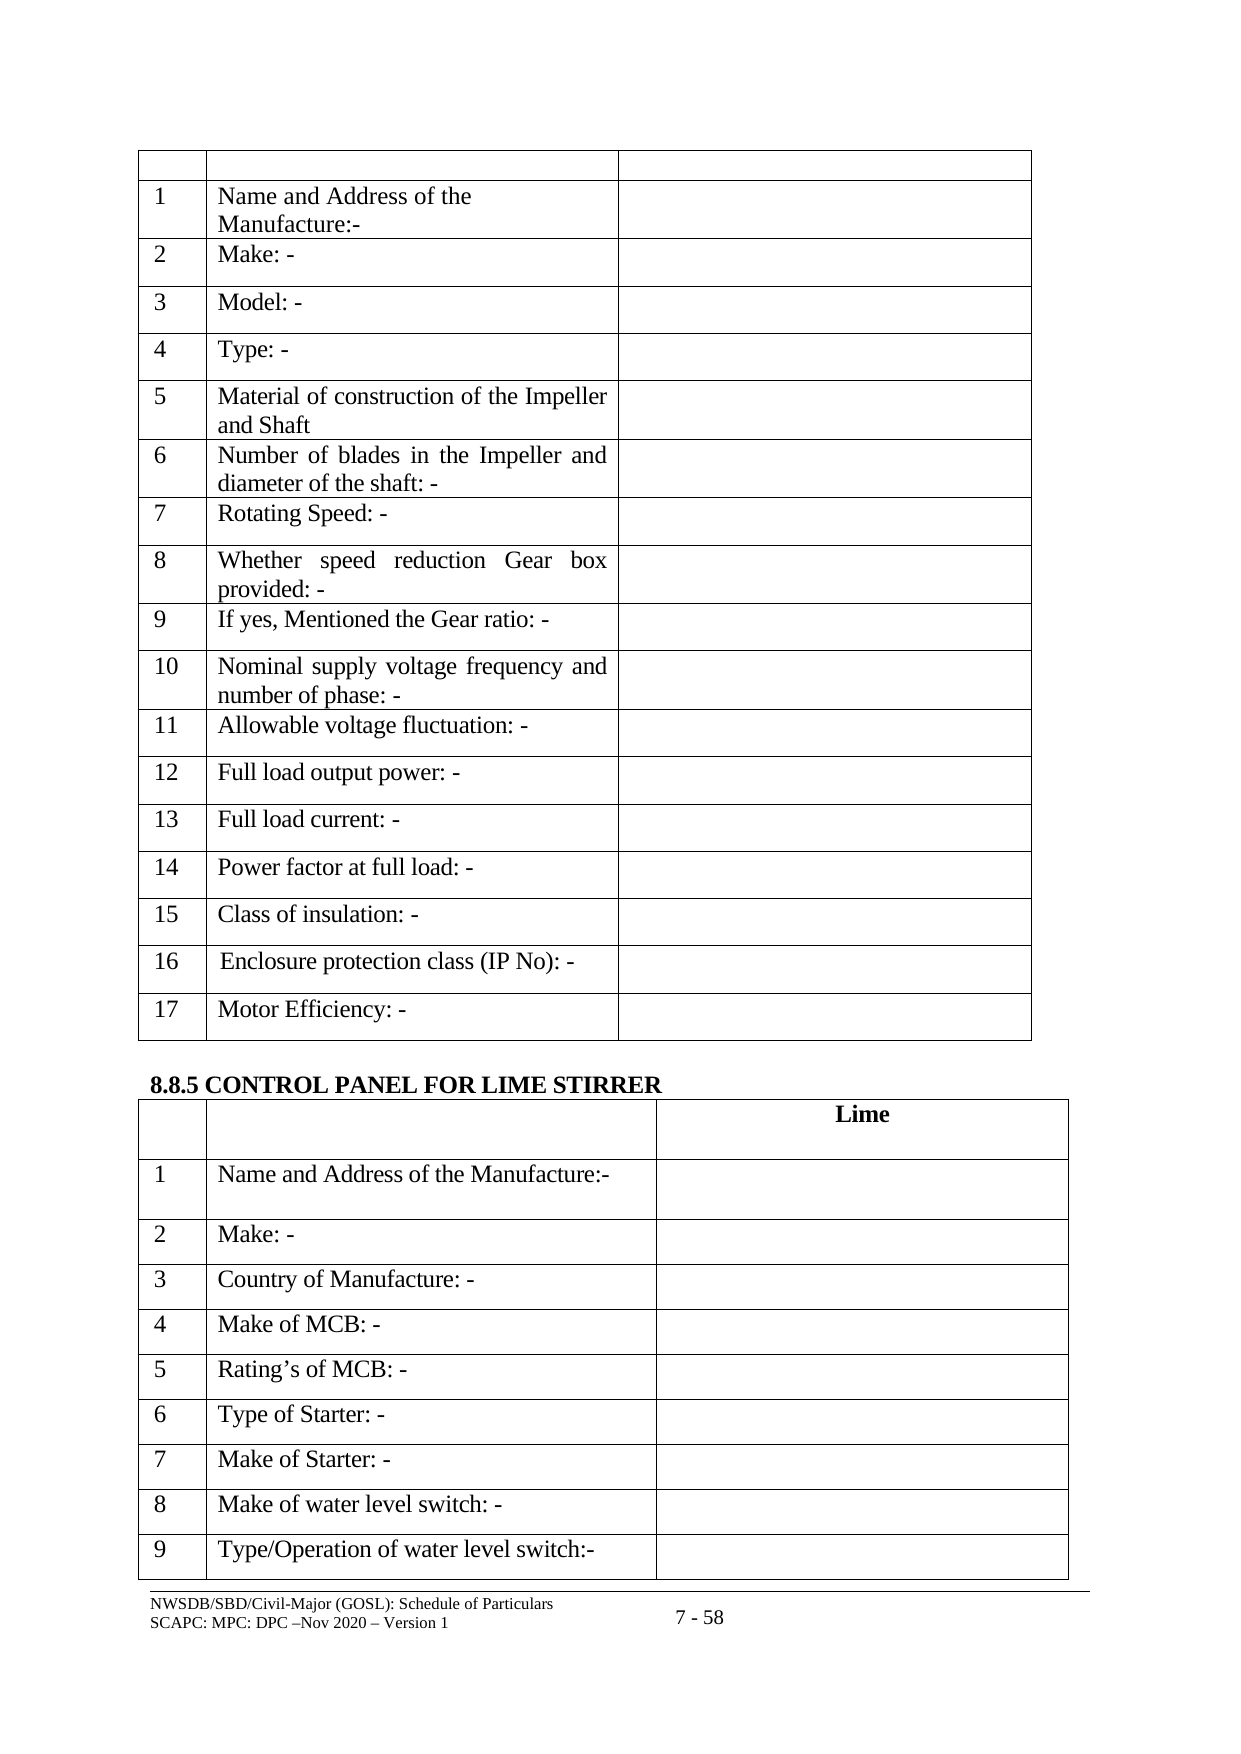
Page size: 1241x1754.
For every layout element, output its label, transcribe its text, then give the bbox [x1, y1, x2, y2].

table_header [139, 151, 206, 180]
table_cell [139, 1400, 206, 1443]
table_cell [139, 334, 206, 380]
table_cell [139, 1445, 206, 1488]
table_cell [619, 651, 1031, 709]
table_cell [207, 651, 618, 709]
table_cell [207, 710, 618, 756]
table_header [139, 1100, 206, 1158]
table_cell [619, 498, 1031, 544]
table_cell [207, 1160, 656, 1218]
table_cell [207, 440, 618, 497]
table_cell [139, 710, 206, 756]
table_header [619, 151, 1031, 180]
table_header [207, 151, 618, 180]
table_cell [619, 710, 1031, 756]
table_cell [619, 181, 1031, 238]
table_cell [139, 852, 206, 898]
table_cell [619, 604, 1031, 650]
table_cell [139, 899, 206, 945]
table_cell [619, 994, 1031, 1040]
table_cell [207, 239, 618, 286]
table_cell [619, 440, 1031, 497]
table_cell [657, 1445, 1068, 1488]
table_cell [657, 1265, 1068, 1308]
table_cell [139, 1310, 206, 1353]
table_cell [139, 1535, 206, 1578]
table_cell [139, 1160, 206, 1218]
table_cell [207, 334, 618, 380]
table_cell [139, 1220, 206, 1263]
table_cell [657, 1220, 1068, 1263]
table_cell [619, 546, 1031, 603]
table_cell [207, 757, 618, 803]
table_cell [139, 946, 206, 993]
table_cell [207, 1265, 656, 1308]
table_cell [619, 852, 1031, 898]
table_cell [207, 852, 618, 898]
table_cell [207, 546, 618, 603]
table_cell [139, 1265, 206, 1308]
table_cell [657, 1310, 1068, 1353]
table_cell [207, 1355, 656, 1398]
list 8.8.5 CONTROL PANEL FOR LIME STIRRER [150, 1070, 1090, 1098]
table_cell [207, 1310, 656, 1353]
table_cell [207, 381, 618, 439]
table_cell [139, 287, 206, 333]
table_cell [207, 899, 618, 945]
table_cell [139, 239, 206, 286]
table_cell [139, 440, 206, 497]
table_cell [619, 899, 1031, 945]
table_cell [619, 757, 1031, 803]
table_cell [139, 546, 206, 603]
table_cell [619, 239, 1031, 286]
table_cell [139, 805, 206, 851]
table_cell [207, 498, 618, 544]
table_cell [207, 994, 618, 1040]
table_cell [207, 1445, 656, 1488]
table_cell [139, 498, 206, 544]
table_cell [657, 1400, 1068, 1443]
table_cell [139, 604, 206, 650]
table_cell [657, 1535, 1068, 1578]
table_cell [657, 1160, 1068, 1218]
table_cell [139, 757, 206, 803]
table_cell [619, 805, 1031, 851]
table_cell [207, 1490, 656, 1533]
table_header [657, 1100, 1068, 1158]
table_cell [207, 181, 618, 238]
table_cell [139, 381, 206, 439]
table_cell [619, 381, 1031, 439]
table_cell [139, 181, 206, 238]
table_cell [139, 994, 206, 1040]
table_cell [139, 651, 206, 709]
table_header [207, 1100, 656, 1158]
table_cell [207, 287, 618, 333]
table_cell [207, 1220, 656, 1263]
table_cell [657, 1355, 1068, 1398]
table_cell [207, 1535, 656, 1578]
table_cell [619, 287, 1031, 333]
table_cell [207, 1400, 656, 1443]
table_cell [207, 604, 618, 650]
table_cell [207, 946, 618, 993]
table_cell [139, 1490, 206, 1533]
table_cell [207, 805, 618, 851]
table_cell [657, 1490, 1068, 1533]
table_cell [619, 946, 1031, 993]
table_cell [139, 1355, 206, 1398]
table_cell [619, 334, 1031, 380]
